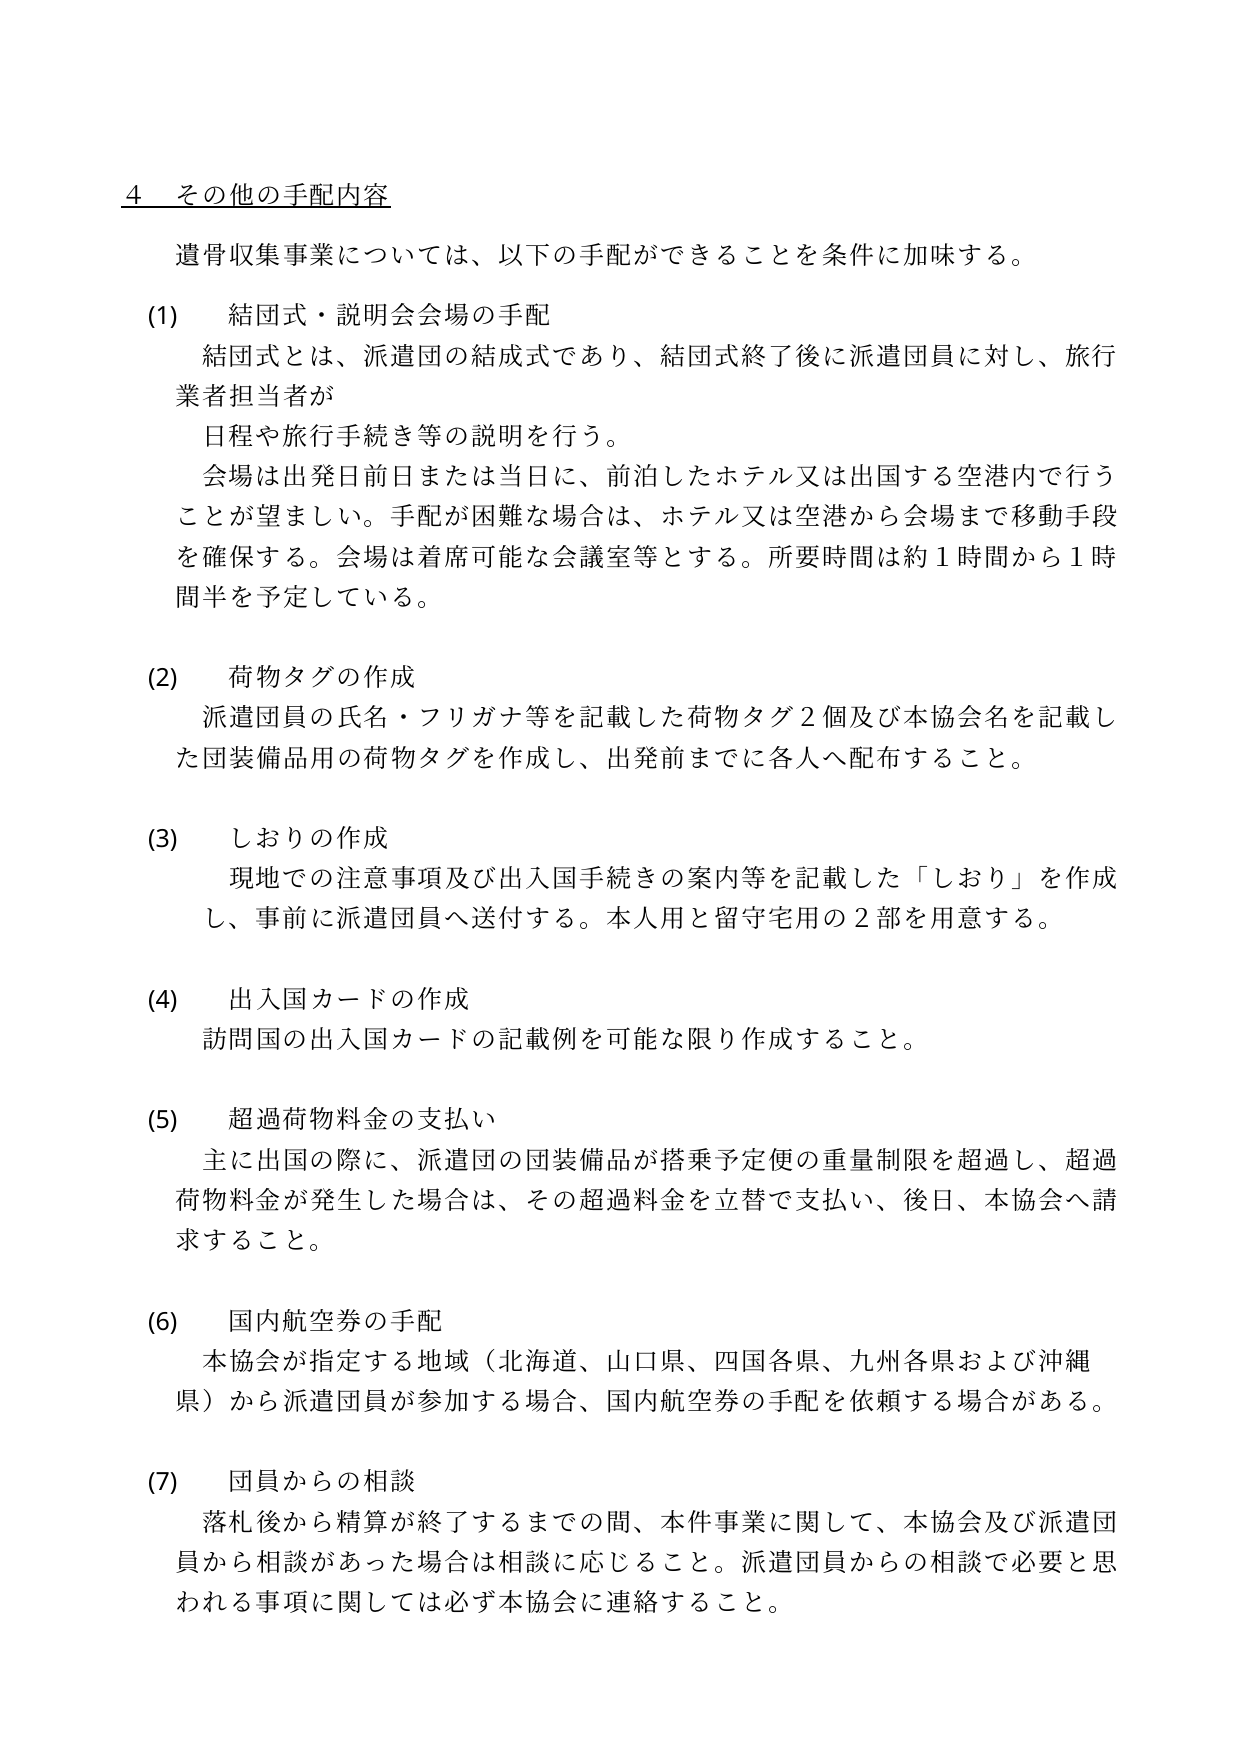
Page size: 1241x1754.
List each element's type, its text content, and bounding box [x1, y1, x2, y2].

text 会場は出発日前日または当日に、前泊したホテル又は出国する空港内で行うことが望ましい。手配が困難な場合は、ホテル又は空港から会場まで移動手段を確保する。会場は着席可能な会議室等とする。所要時間は約１時間から１時間半を予定している。 [175, 455, 1119, 616]
text 本協会が指定する地域（北海道、山口県、四国各県、九州各県および沖縄県）から派遣団員が参加する場合、国内航空券の手配を依頼する場合がある。 [121, 1339, 1119, 1420]
text (4) 出入国カードの作成 [121, 977, 1119, 1018]
text 派遣団員の氏名・フリガナ等を記載した荷物タグ２個及び本協会名を記載した団装備品用の荷物タグを作成し、出発前までに各人へ配布すること。 [121, 696, 1119, 776]
text (2) 荷物タグの作成 [121, 656, 1119, 696]
text (5) 超過荷物料金の支払い [121, 1098, 1119, 1138]
text 遺骨収集事業については、以下の手配ができることを条件に加味する。 [121, 234, 1119, 274]
text 訪問国の出入国カードの記載例を可能な限り作成すること。 [121, 1018, 1119, 1058]
text 日程や旅行手続き等の説明を行う。 [121, 414, 1119, 455]
text 結団式とは、派遣団の結成式であり、結団式終了後に派遣団員に対し、旅行業者担当者が [175, 334, 1119, 414]
text (6) 国内航空券の手配 [121, 1299, 1119, 1339]
text 主に出国の際に、派遣団の団装備品が搭乗予定便の重量制限を超過し、超過荷物料金が発生した場合は、その超過料金を立替で支払い、後日、本協会へ請求すること。 [121, 1138, 1119, 1259]
text ４ その他の手配内容 [121, 173, 1119, 213]
text (7) 団員からの相談 [121, 1460, 1119, 1500]
text (1) 結団式・説明会会場の手配 [121, 294, 1119, 334]
text 落札後から精算が終了するまでの間、本件事業に関して、本協会及び派遣団員から相談があった場合は相談に応じること。派遣団員からの相談で必要と思われる事項に関しては必ず本協会に連絡すること。 [175, 1500, 1119, 1621]
text (3) しおりの作成 [148, 817, 1119, 857]
text 現地での注意事項及び出入国手続きの案内等を記載した「しおり」を作成し、事前に派遣団員へ送付する。本人用と留守宅用の２部を用意する。 [121, 857, 1119, 937]
